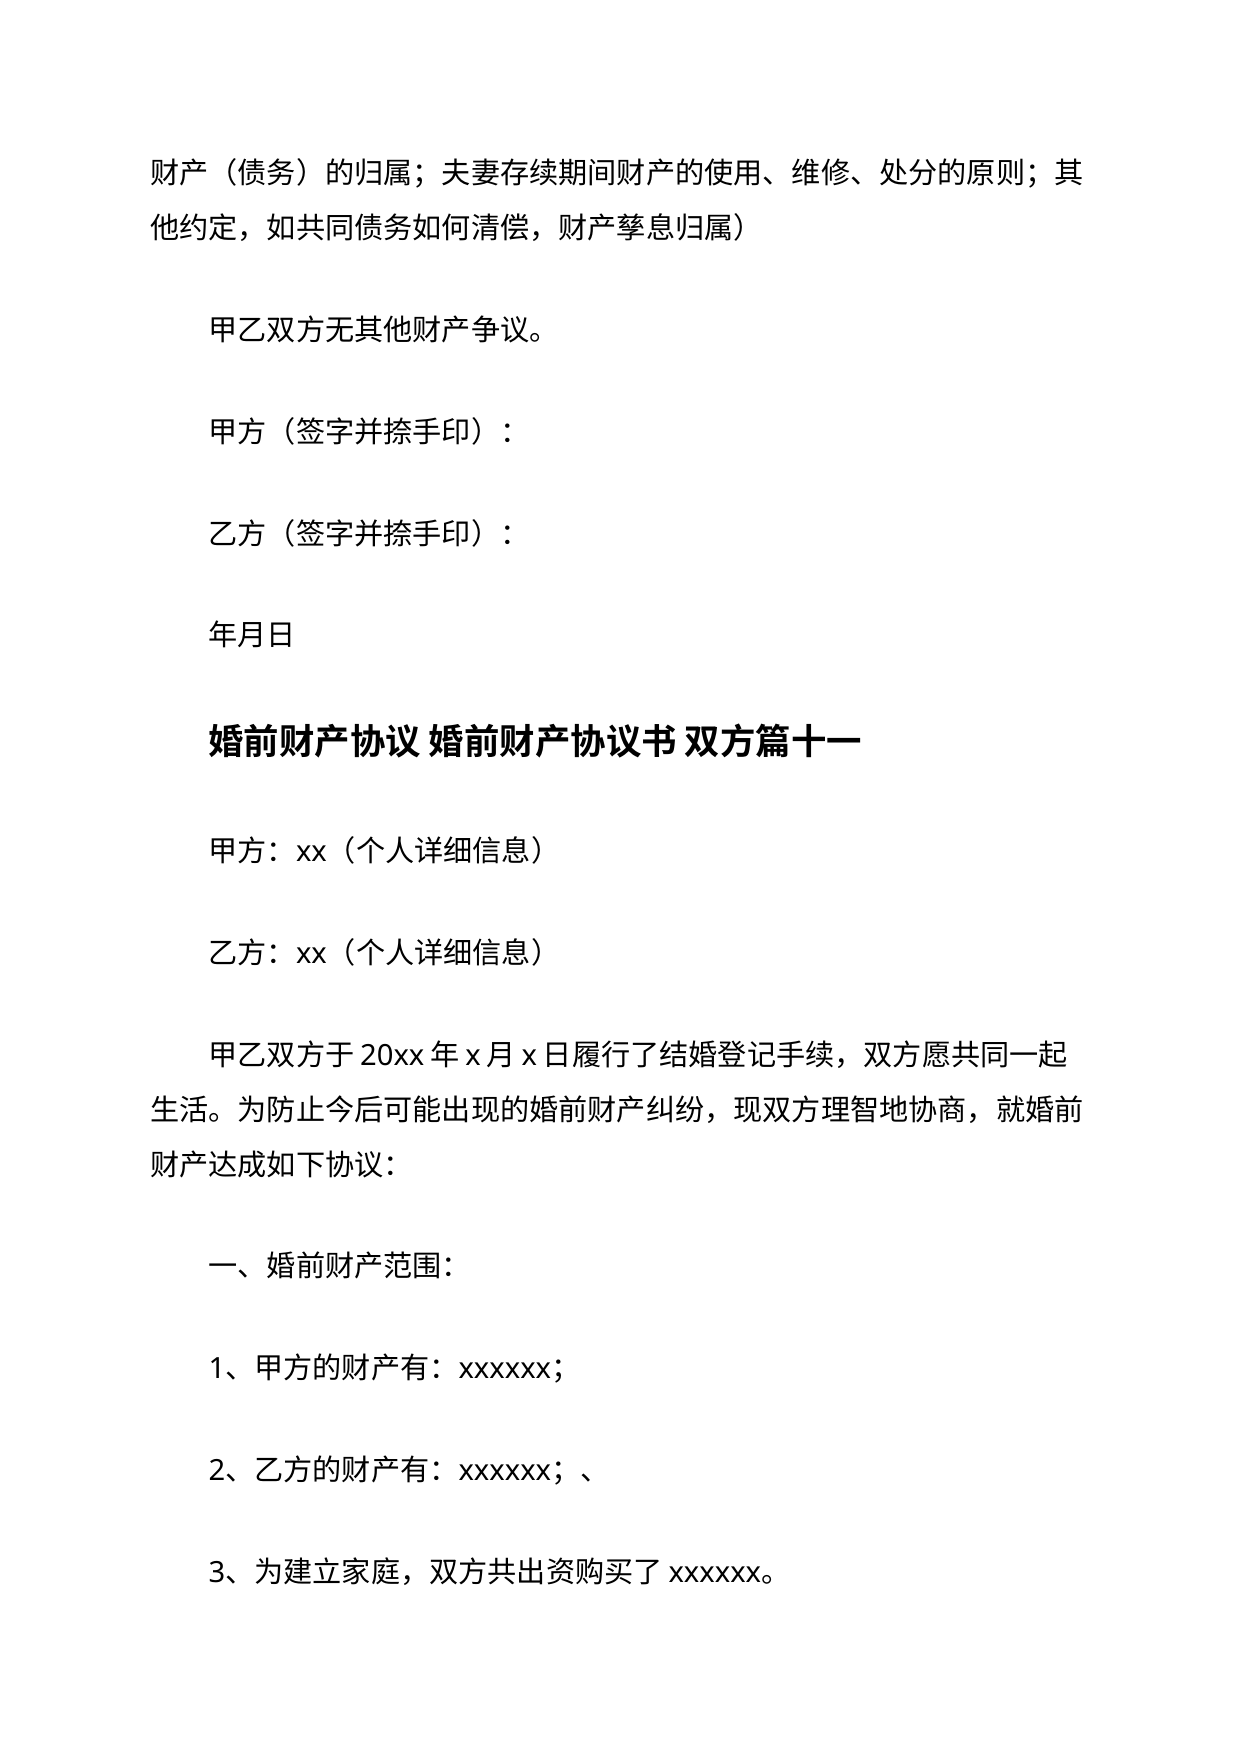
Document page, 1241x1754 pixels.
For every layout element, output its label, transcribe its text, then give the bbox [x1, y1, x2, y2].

text 1、甲方的财产有：xxxxxx； [150, 1344, 1090, 1387]
text 甲方：xx（个人详细信息） [150, 827, 1090, 869]
text 年月日 [150, 612, 1090, 654]
text 甲乙双方于20xx年x月x日履行了结婚登记手续，双方愿共同一起生活。为防止今后可能出现的婚前财产纠纷，现双方理智地协商，就婚前财产达成如下协议： [150, 1031, 1090, 1183]
text 一、婚前财产范围： [150, 1243, 1090, 1285]
text 乙方：xx（个人详细信息） [150, 929, 1090, 972]
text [150, 150, 1090, 247]
text 婚前财产协议 婚前财产协议书 双方篇十一 [150, 714, 1090, 765]
text 2、乙方的财产有：xxxxxx；、 [150, 1447, 1090, 1489]
text 甲方（签字并捺手印）： [150, 408, 1090, 451]
text 3、为建立家庭，双方共出资购买了xxxxxx。 [150, 1548, 1090, 1591]
text 乙方（签字并捺手印）： [150, 510, 1090, 552]
text 甲乙双方无其他财产争议。 [150, 307, 1090, 349]
